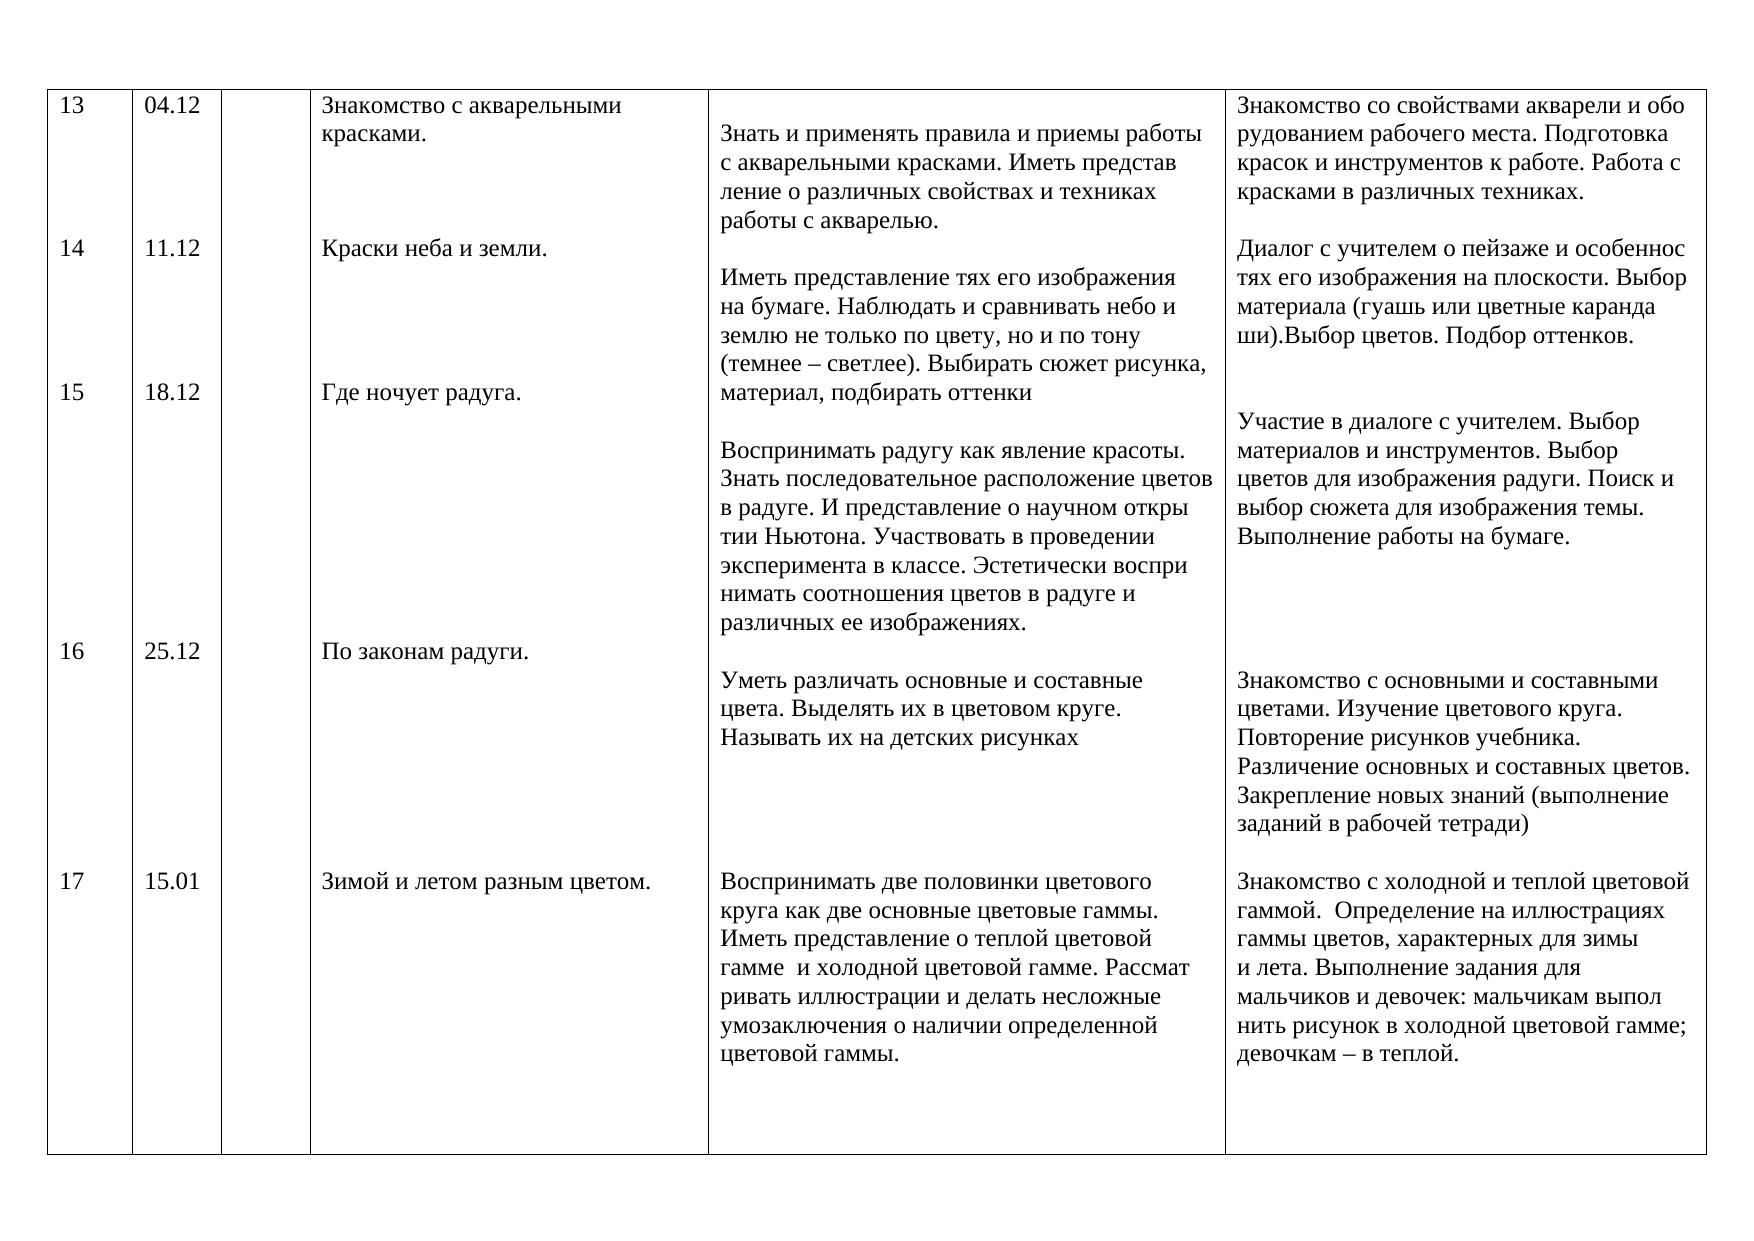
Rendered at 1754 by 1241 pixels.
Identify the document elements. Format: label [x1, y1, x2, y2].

table_cell [311, 90, 708, 1153]
table_cell [709, 90, 1225, 1153]
table_cell [222, 90, 310, 1153]
table_cell [1226, 90, 1706, 1153]
table_cell [133, 90, 221, 1153]
table_cell [48, 90, 132, 1153]
